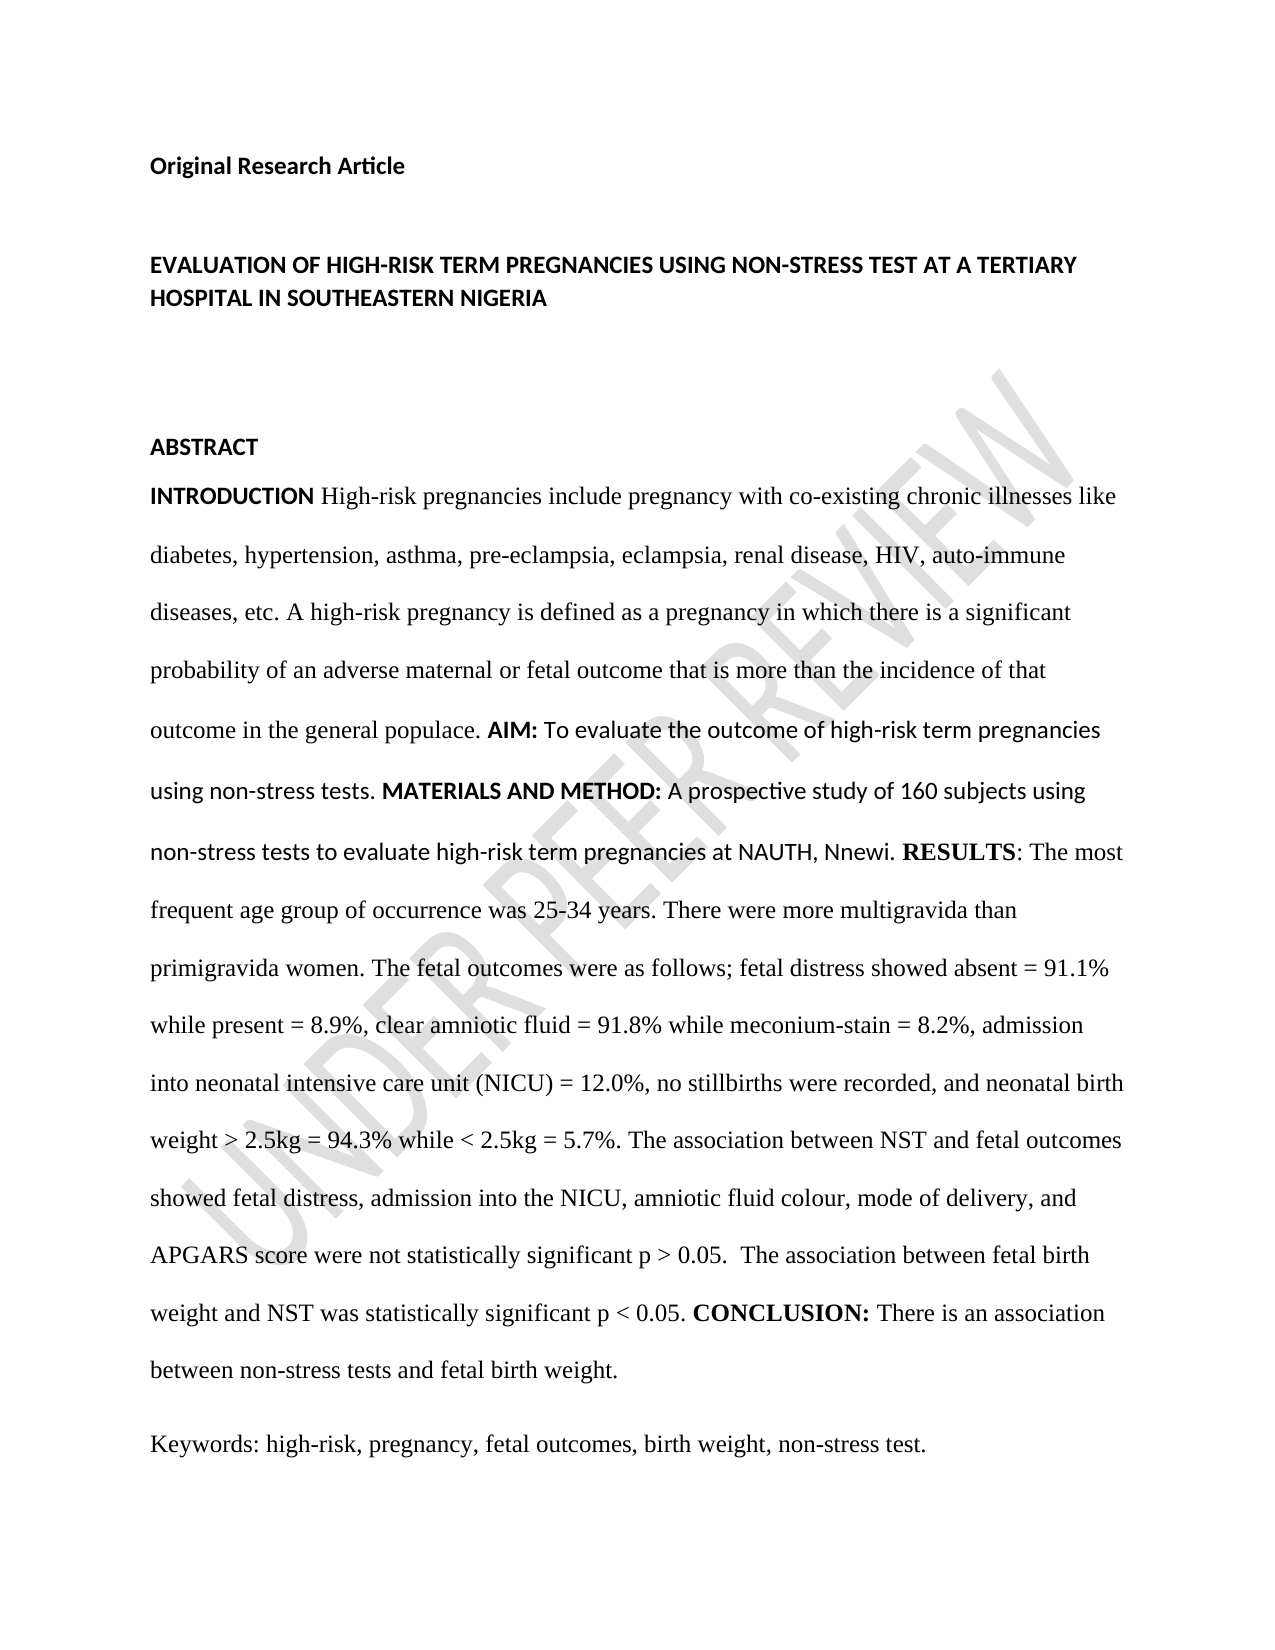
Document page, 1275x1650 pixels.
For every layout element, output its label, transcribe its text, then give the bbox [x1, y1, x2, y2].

text INTRODUCTION High-risk pregnancies include pregnancy with co-existing chronic illnesses like diabetes, hypertension, asthma, pre-eclampsia, eclampsia, renal disease, HIV, auto-immune diseases, etc. A high-risk pregnancy is defined as a pregnancy in which there is a significant probability of an adverse maternal or fetal outcome that is more than the incidence of that outcome in the general populace. AIM: To evaluate the outcome of high-risk term pregnancies using non-stress tests. MATERIALS AND METHOD: A prospective study of 160 subjects using non-stress tests to evaluate high-risk term pregnancies at NAUTH, Nnewi. RESULTS: The most frequent age group of occurrence was 25-34 years. There were more multigravida than primigravida women. The fetal outcomes were as follows; fetal distress showed absent = 91.1% while present = 8.9%, clear amniotic fluid = 91.8% while meconium-stain = 8.2%, admission into neonatal intensive care unit (NICU) = 12.0%, no stillbirths were recorded, and neonatal birth weight > 2.5kg = 94.3% while < 2.5kg = 5.7%. The association between NST and fetal outcomes showed fetal distress, admission into the NICU, amniotic fluid colour, mode of delivery, and APGARS score were not statistically significant p > 0.05. The association between fetal birth weight and NST was statistically significant p < 0.05. CONCLUSION: There is an association between non-stress tests and fetal birth weight. [150, 480, 1125, 1384]
text Keywords: high-risk, pregnancy, fetal outcomes, birth weight, non-stress test. [150, 1429, 1125, 1458]
text ABSTRACT [150, 431, 1125, 461]
text Original Research Article [150, 150, 1125, 181]
text EVALUATION OF HIGH-RISK TERM PREGNANCIES USING NON-STRESS TEST AT A TERTIARY HOSPITAL IN SOUTHEASTERN NIGERIA [150, 249, 1125, 313]
